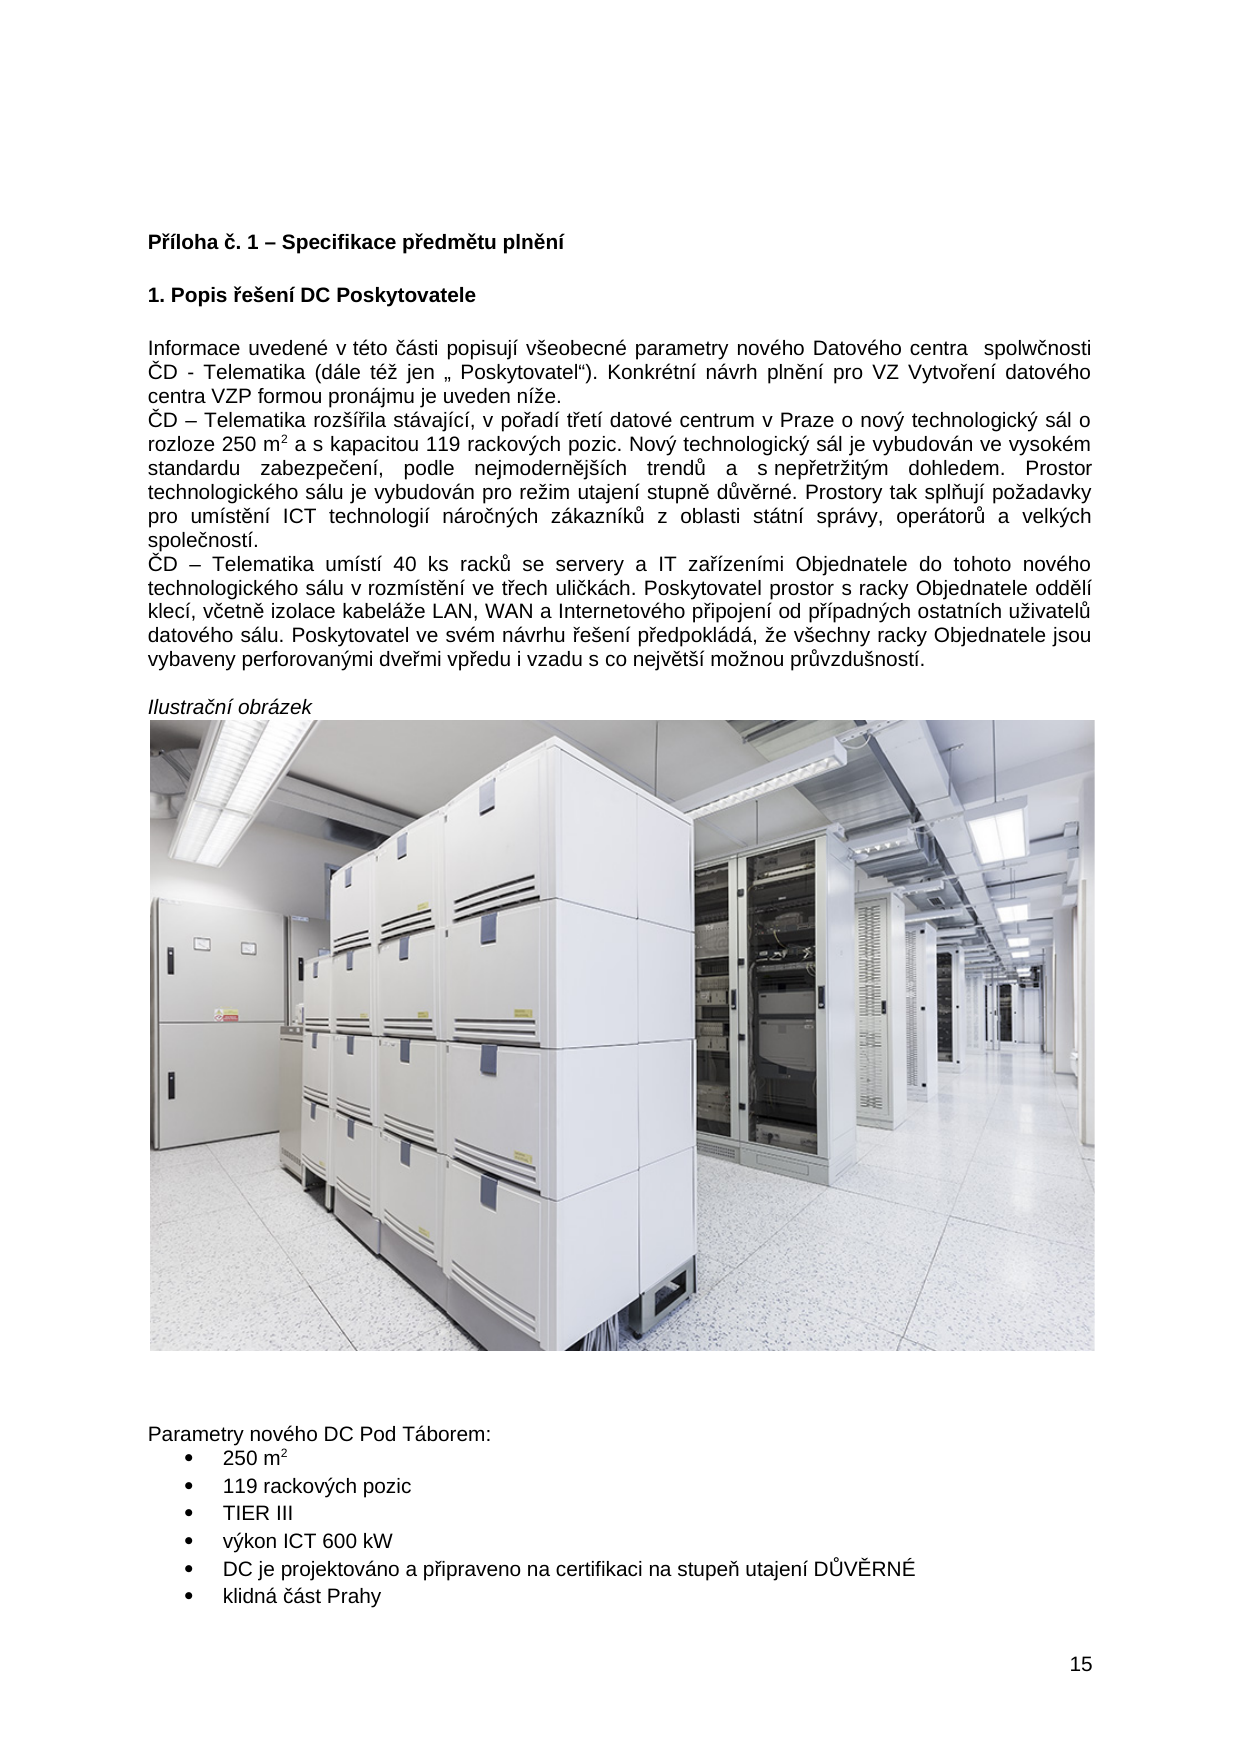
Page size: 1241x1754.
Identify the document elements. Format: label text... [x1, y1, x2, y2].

list výkon ICT 600 kW [185, 1529, 1092, 1553]
text Informace uvedené v této části popisují všeobecné parametry nového Datového centra spolwčnosti ČD - Telematika (dále též jen „ Poskytovatel“). Konkrétní návrh plnění pro VZ Vytvoření datového centra VZP formou pronájmu je uveden níže. [148, 336, 1092, 408]
list TIER III [185, 1501, 1092, 1525]
picture [150, 720, 1095, 1351]
list 250 m2 [185, 1446, 1092, 1470]
list klidná část Prahy [185, 1584, 1092, 1608]
text ČD – Telematika umístí 40 ks racků se servery a IT zařízeními Objednatele do tohoto nového technologického sálu v rozmístění ve třech uličkách. Poskytovatel prostor s racky Objednatele oddělí klecí, včetně izolace kabeláže LAN, WAN a Internetového připojení od případných ostatních uživatelů datového sálu. Poskytovatel ve svém návrhu řešení předpokládá, že všechny racky Objednatele jsou vybaveny perforovanými dveřmi vpředu i vzadu s co největší možnou průvzdušností. [148, 551, 1092, 671]
text ČD – Telematika rozšířila stávající, v pořadí třetí datové centrum v Praze o nový technologický sál o rozloze 250 m2 a s kapacitou 119 rackových pozic. Nový technologický sál je vybudován ve vysokém standardu zabezpečení, podle nejmodernějších trendů a s nepřetržitým dohledem. Prostor technologického sálu je vybudován pro režim utajení stupně důvěrné. Prostory tak splňují požadavky pro umístění ICT technologií náročných zákazníků z oblasti státní správy, operátorů a velkých společností. [148, 408, 1092, 551]
subtitle 1. Popis řešení DC Poskytovatele [148, 283, 1092, 307]
text Ilustrační obrázek [148, 695, 1092, 719]
text Parametry nového DC Pod Táborem: [148, 1422, 1092, 1446]
list 119 rackových pozic [185, 1473, 1092, 1498]
text Příloha č. 1 – Specifikace předmětu plnění [148, 230, 1092, 254]
list DC je projektováno a připraveno na certifikaci na stupeň utajení DŮVĚRNÉ [185, 1556, 1092, 1580]
